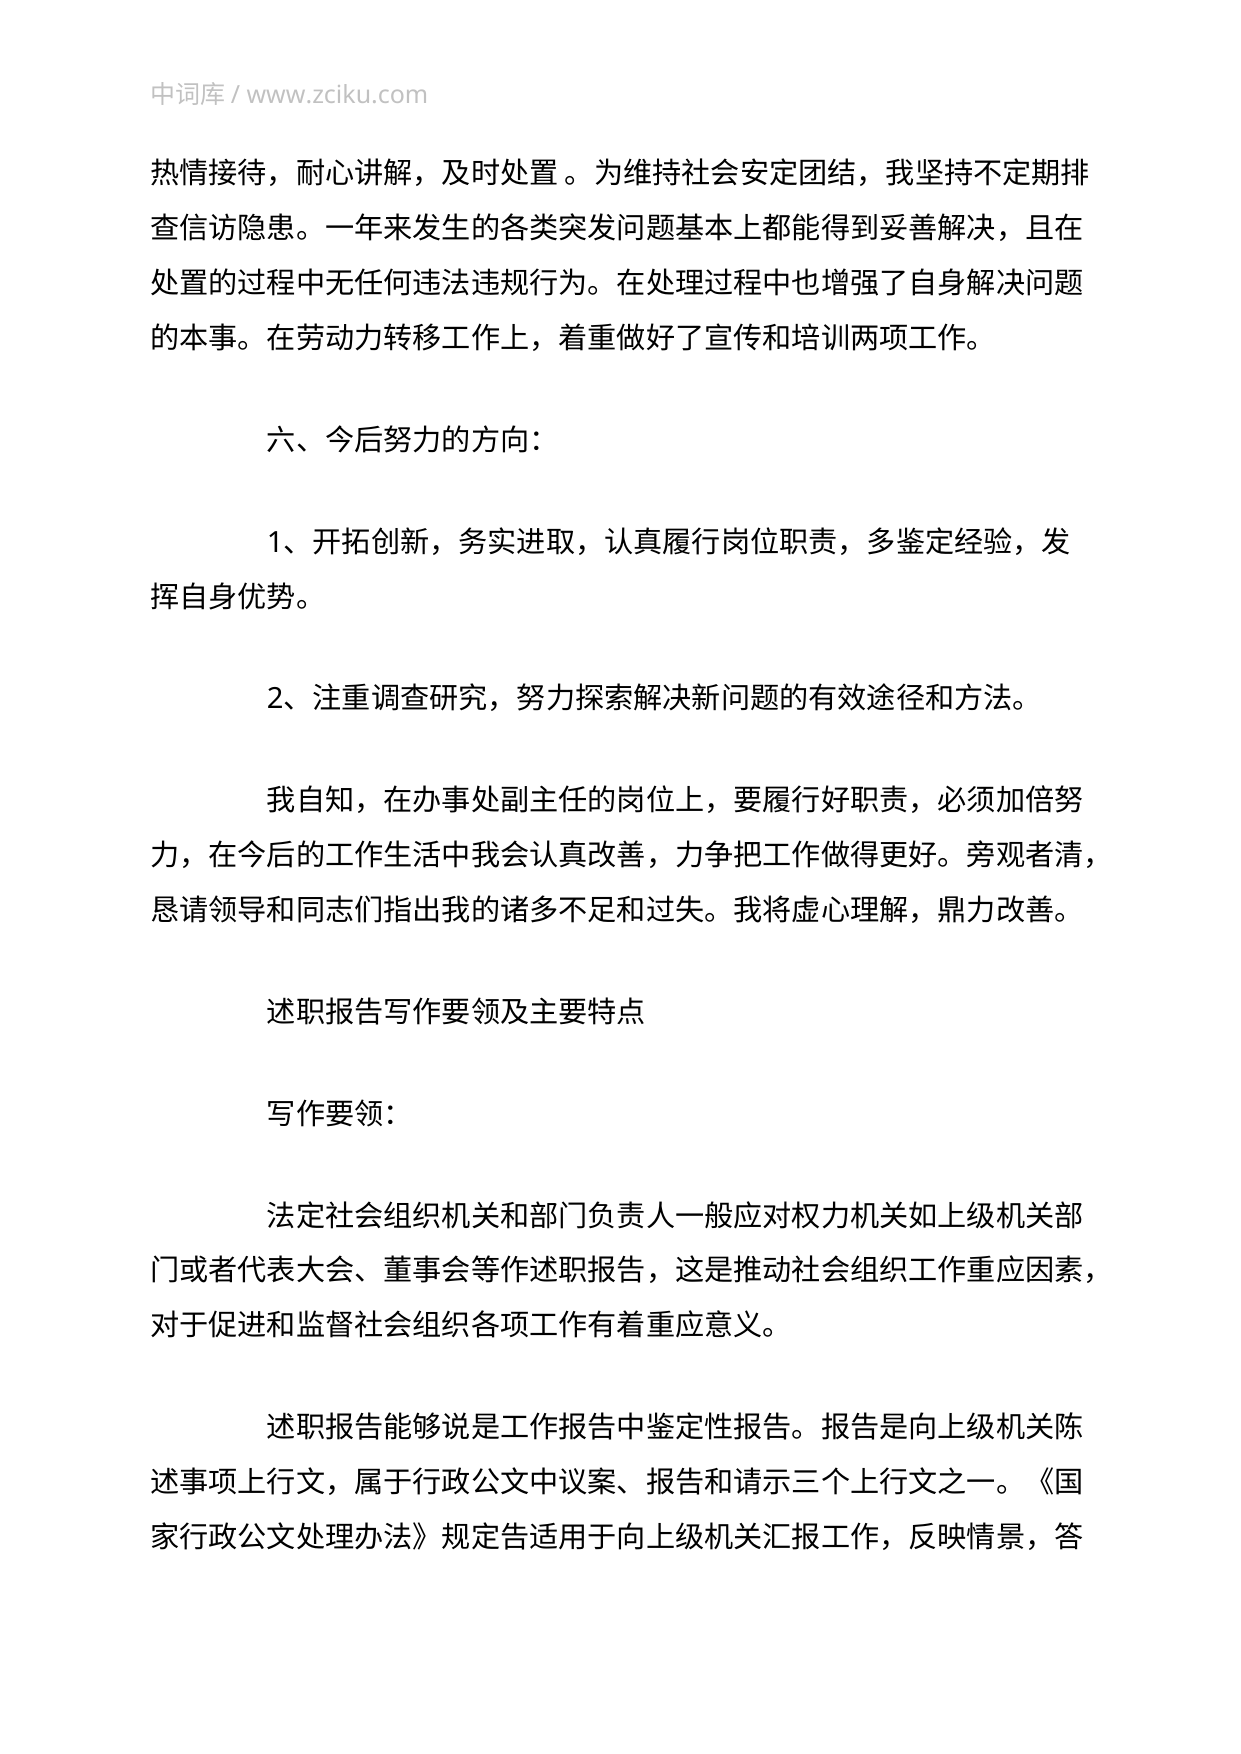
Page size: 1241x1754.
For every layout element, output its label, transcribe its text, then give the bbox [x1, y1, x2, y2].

text 写作要领： [150, 1090, 1090, 1133]
text 2、注重调查研究，努力探索解决新问题的有效途径和方法。 [150, 675, 1090, 717]
text 六、今后努力的方向： [150, 416, 1090, 459]
text 法定社会组织机关和部门负责人一般应对权力机关如上级机关部门或者代表大会、董事会等作述职报告，这是推动社会组织工作重应因素，对于促进和监督社会组织各项工作有着重应意义。 [150, 1192, 1090, 1344]
text 1、开拓创新，务实进取，认真履行岗位职责，多鉴定经验，发挥自身优势。 [150, 518, 1090, 616]
text 述职报告写作要领及主要特点 [150, 988, 1090, 1031]
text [150, 1404, 1090, 1556]
text 我自知，在办事处副主任的岗位上，要履行好职责，必须加倍努力，在今后的工作生活中我会认真改善，力争把工作做得更好。旁观者清，恳请领导和同志们指出我的诸多不足和过失。我将虚心理解，鼎力改善。 [150, 777, 1090, 929]
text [150, 150, 1090, 357]
